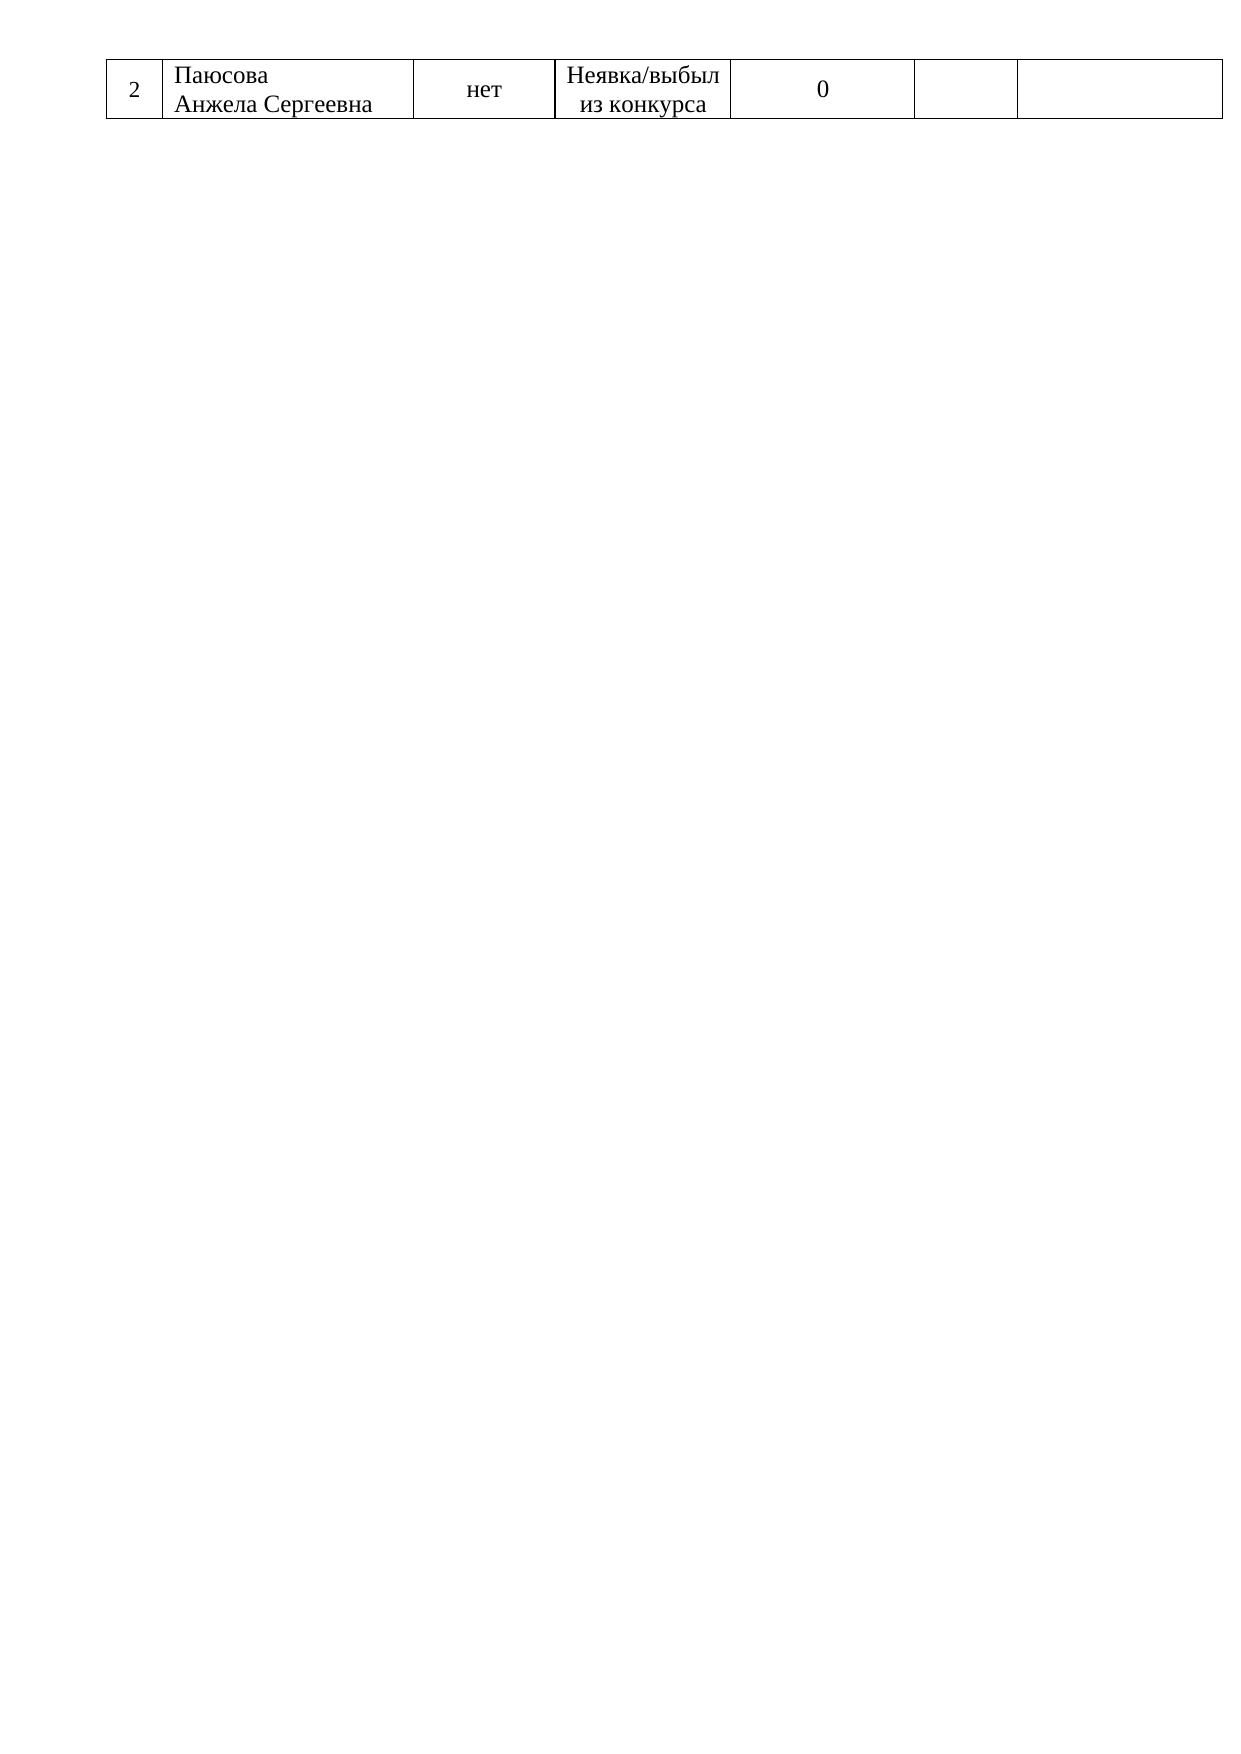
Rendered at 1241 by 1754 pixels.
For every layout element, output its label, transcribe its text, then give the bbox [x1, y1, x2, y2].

table_cell Неявка/выбыл из конкурса [556, 60, 730, 118]
table_cell [915, 60, 1017, 118]
table_cell Паюсова Анжела Сергеевна [163, 60, 413, 118]
table_cell 0 [731, 60, 914, 118]
table_cell [1018, 60, 1222, 118]
table_cell нет [414, 60, 554, 118]
table_cell 2 [107, 60, 162, 118]
